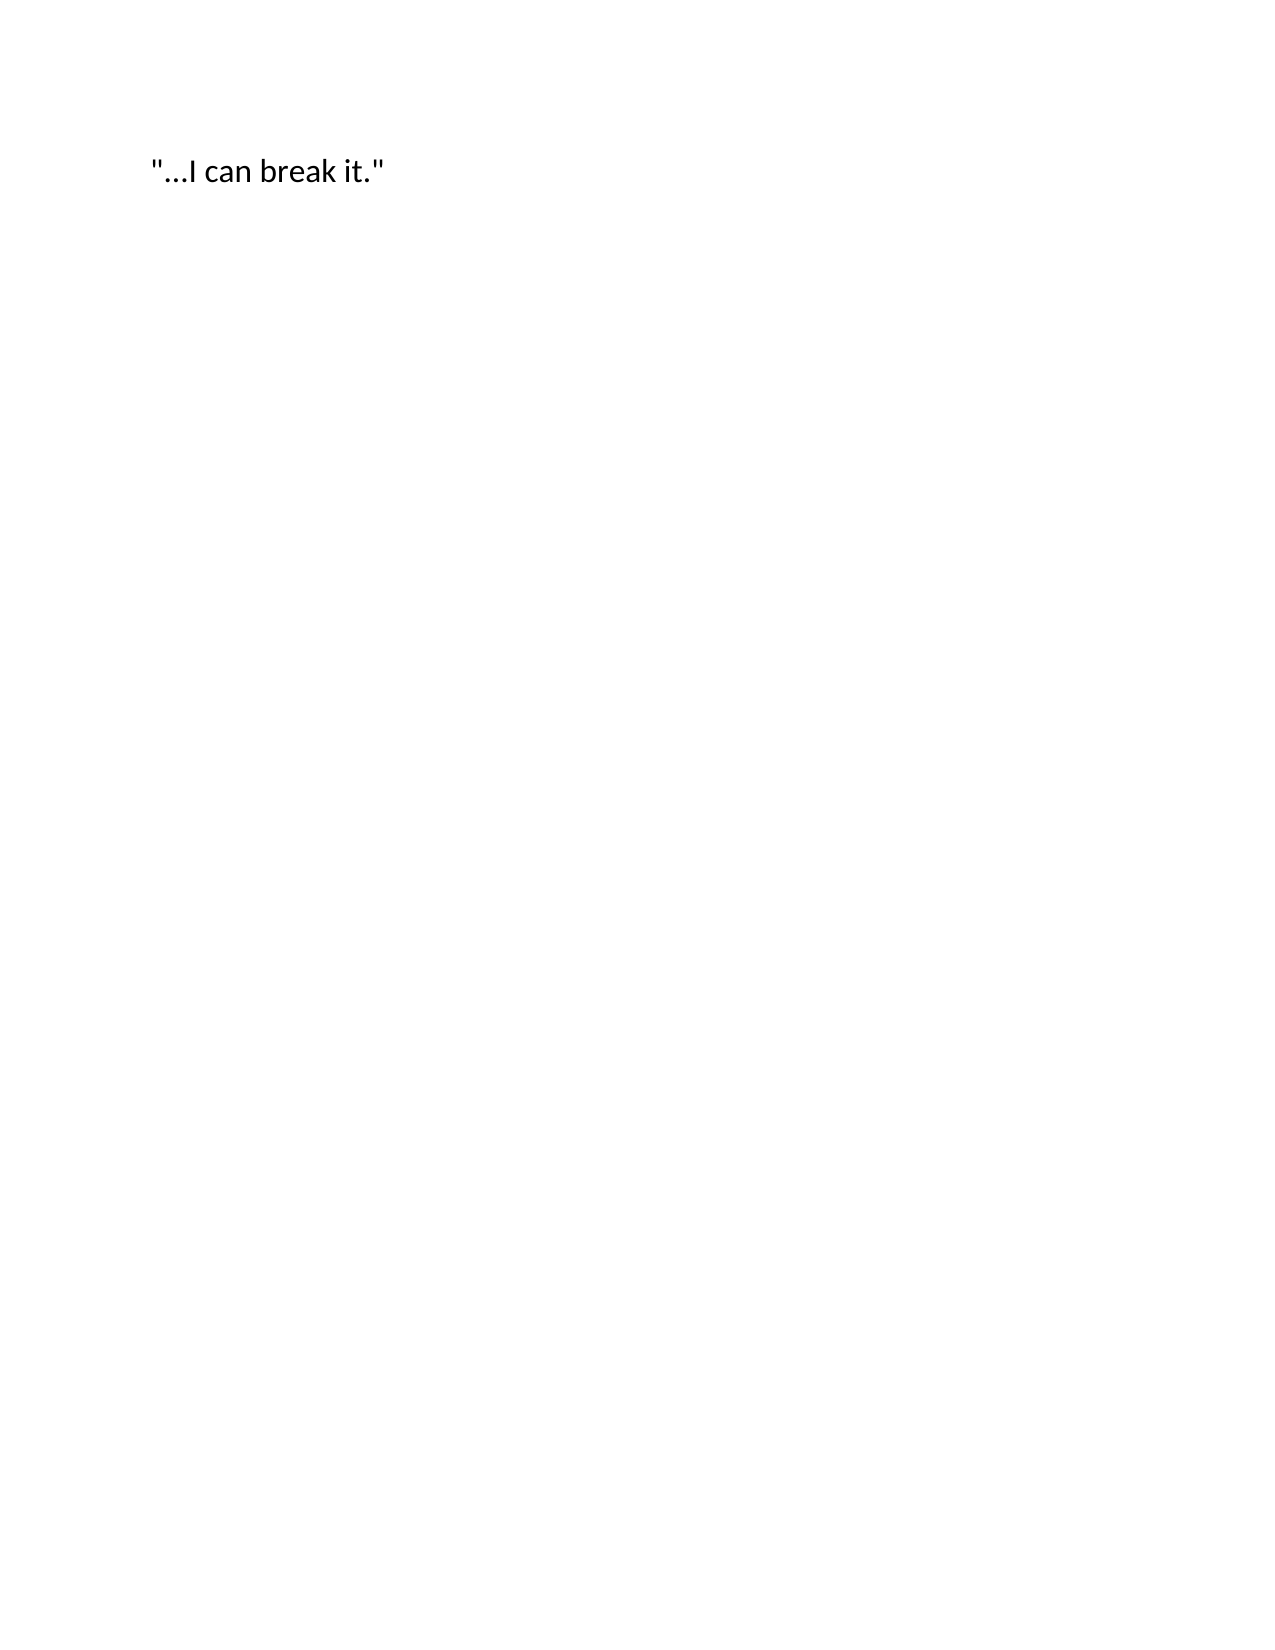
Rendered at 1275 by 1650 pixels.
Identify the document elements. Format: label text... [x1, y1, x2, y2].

text "...I can break it." [150, 150, 1125, 191]
